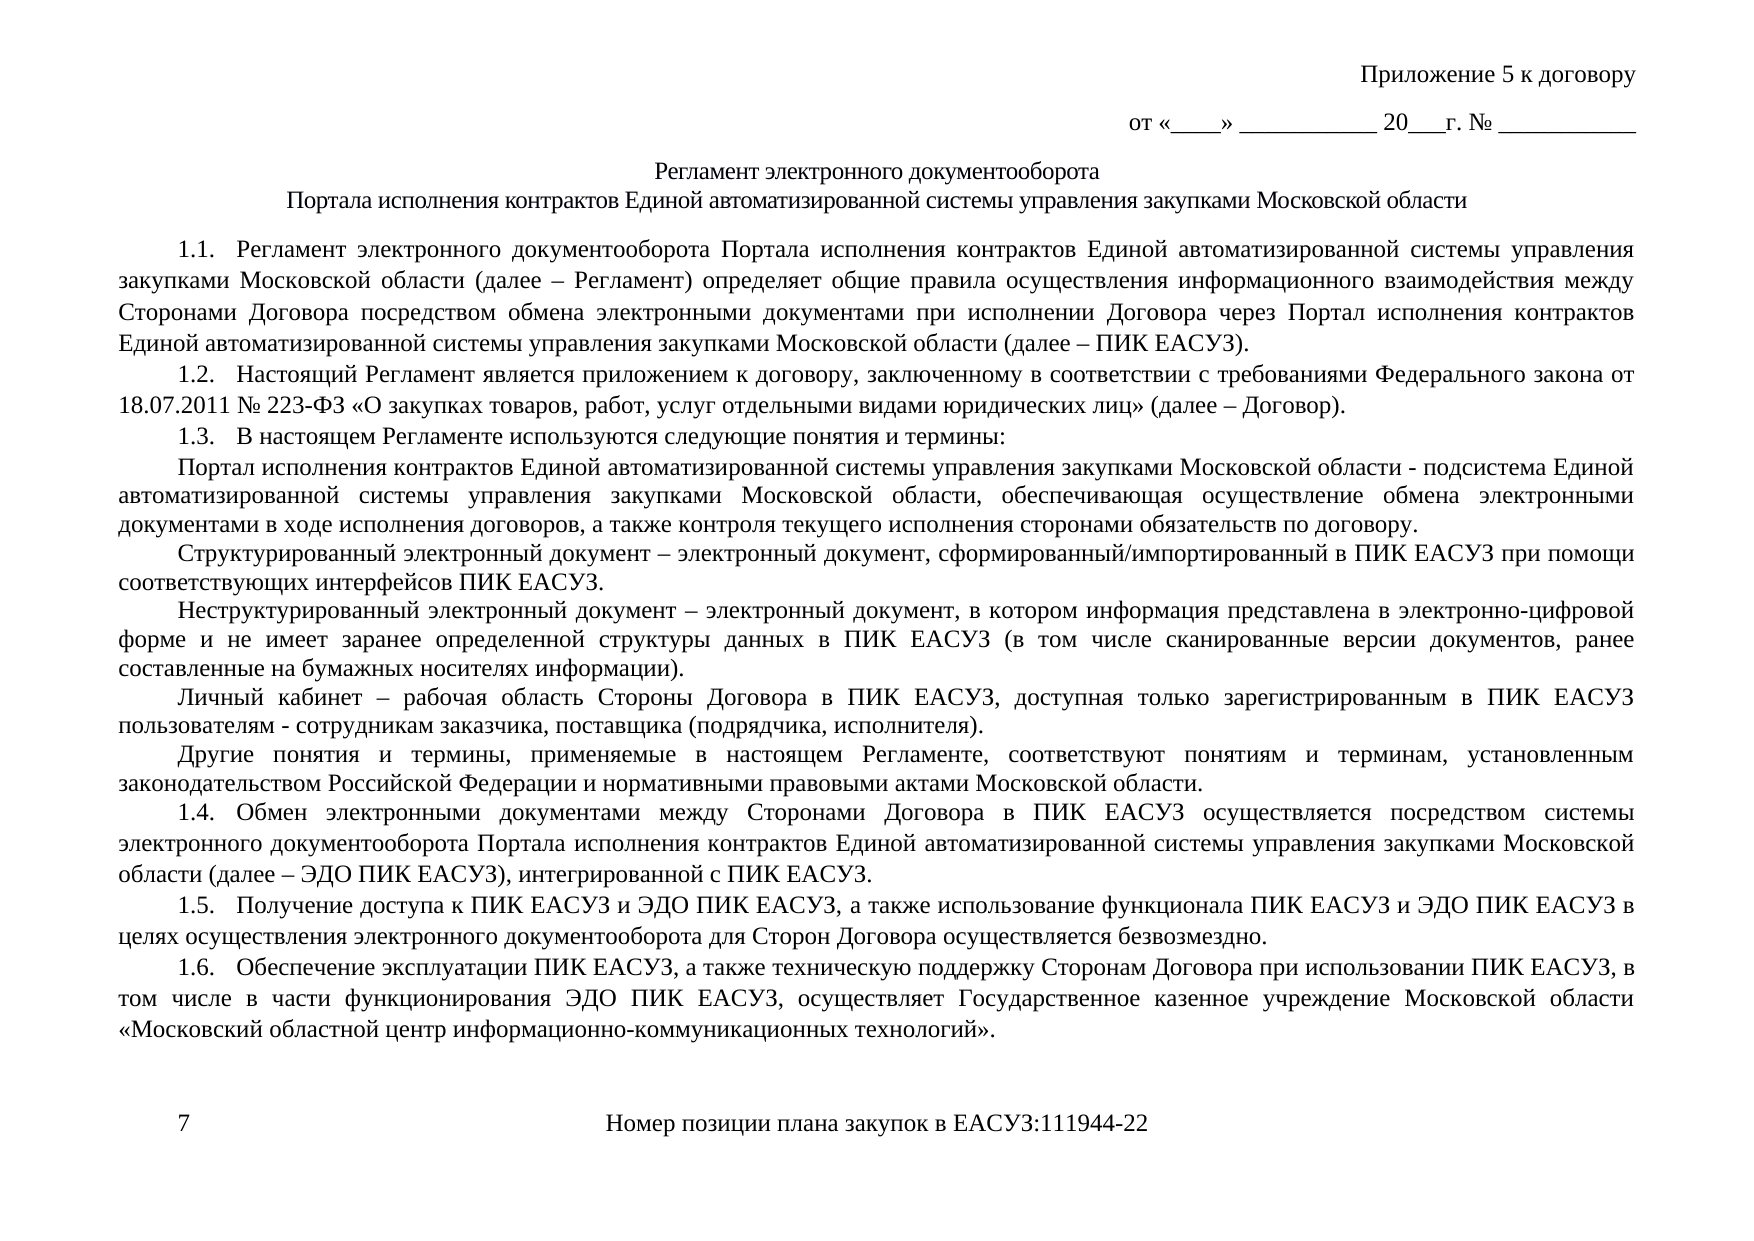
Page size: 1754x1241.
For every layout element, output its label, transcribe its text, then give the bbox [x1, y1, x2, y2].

list Обеспечение эксплуатации ПИК ЕАСУЗ, а также техническую поддержку Сторонам Договора при использовании ПИК ЕАСУЗ, в том числе в части функционирования ЭДО ПИК ЕАСУЗ, осуществляет Государственное казенное учреждение Московской области «Московский областной центр информационно-коммуникационных технологий». [118, 952, 1636, 1043]
list Неструктурированный электронный документ – электронный документ, в котором информация представлена в электронно-цифровой форме и не имеет заранее определенной структуры данных в ПИК ЕАСУЗ (в том числе сканированные версии документов, ранее составленные на бумажных носителях информации). [118, 596, 1636, 682]
list Настоящий Регламент является приложением к договору, заключенному в соответствии с требованиями Федерального закона от 18.07.2011 № 223-ФЗ «О закупках товаров, работ, услуг отдельными видами юридических лиц» (далее – Договор). [118, 359, 1636, 418]
list Другие понятия и термины, применяемые в настоящем Регламенте, соответствуют понятиям и терминам, установленным законодательством Российской Федерации и нормативными правовыми актами Московской области. [118, 739, 1636, 797]
text от «____» ___________ 20___г. № ___________ [118, 107, 1636, 135]
list Получение доступа к ПИК ЕАСУЗ и ЭДО ПИК ЕАСУЗ, а также использование функционала ПИК ЕАСУЗ и ЭДО ПИК ЕАСУЗ в целях осуществления электронного документооборота для Сторон Договора осуществляется безвозмездно. [118, 890, 1636, 950]
text Приложение 5 к договору [118, 59, 1636, 88]
list Личный кабинет – рабочая область Стороны Договора в ПИК ЕАСУЗ, доступная только зарегистрированным в ПИК ЕАСУЗ пользователям - сотрудникам заказчика, поставщика (подрядчика, исполнителя). [118, 682, 1636, 739]
list Обмен электронными документами между Сторонами Договора в ПИК ЕАСУЗ осуществляется посредством системы электронного документооборота Портала исполнения контрактов Единой автоматизированной системы управления закупками Московской области (далее – ЭДО ПИК ЕАСУЗ), интегрированной с ПИК ЕАСУЗ. [118, 797, 1636, 888]
list В настоящем Регламенте используются следующие понятия и термины: [118, 421, 1636, 449]
list Структурированный электронный документ – электронный документ, сформированный/импортированный в ПИК ЕАСУЗ при помощи соответствующих интерфейсов ПИК ЕАСУЗ. [118, 538, 1636, 596]
subtitle Регламент электронного документооборота Портала исполнения контрактов Единой автоматизированной системы управления закупками Московской области [118, 156, 1636, 214]
list Портал исполнения контрактов Единой автоматизированной системы управления закупками Московской области - подсистема Единой автоматизированной системы управления закупками Московской области, обеспечивающая осуществление обмена электронными документами в ходе исполнения договоров, а также контроля текущего исполнения сторонами обязательств по договору. [118, 452, 1636, 538]
list Регламент электронного документооборота Портала исполнения контрактов Единой автоматизированной системы управления закупками Московской области (далее – Регламент) определяет общие правила осуществления информационного взаимодействия между Сторонами Договора посредством обмена электронными документами при исполнении Договора через Портал исполнения контрактов Единой автоматизированной системы управления закупками Московской области (далее – ПИК ЕАСУЗ). [118, 234, 1636, 356]
